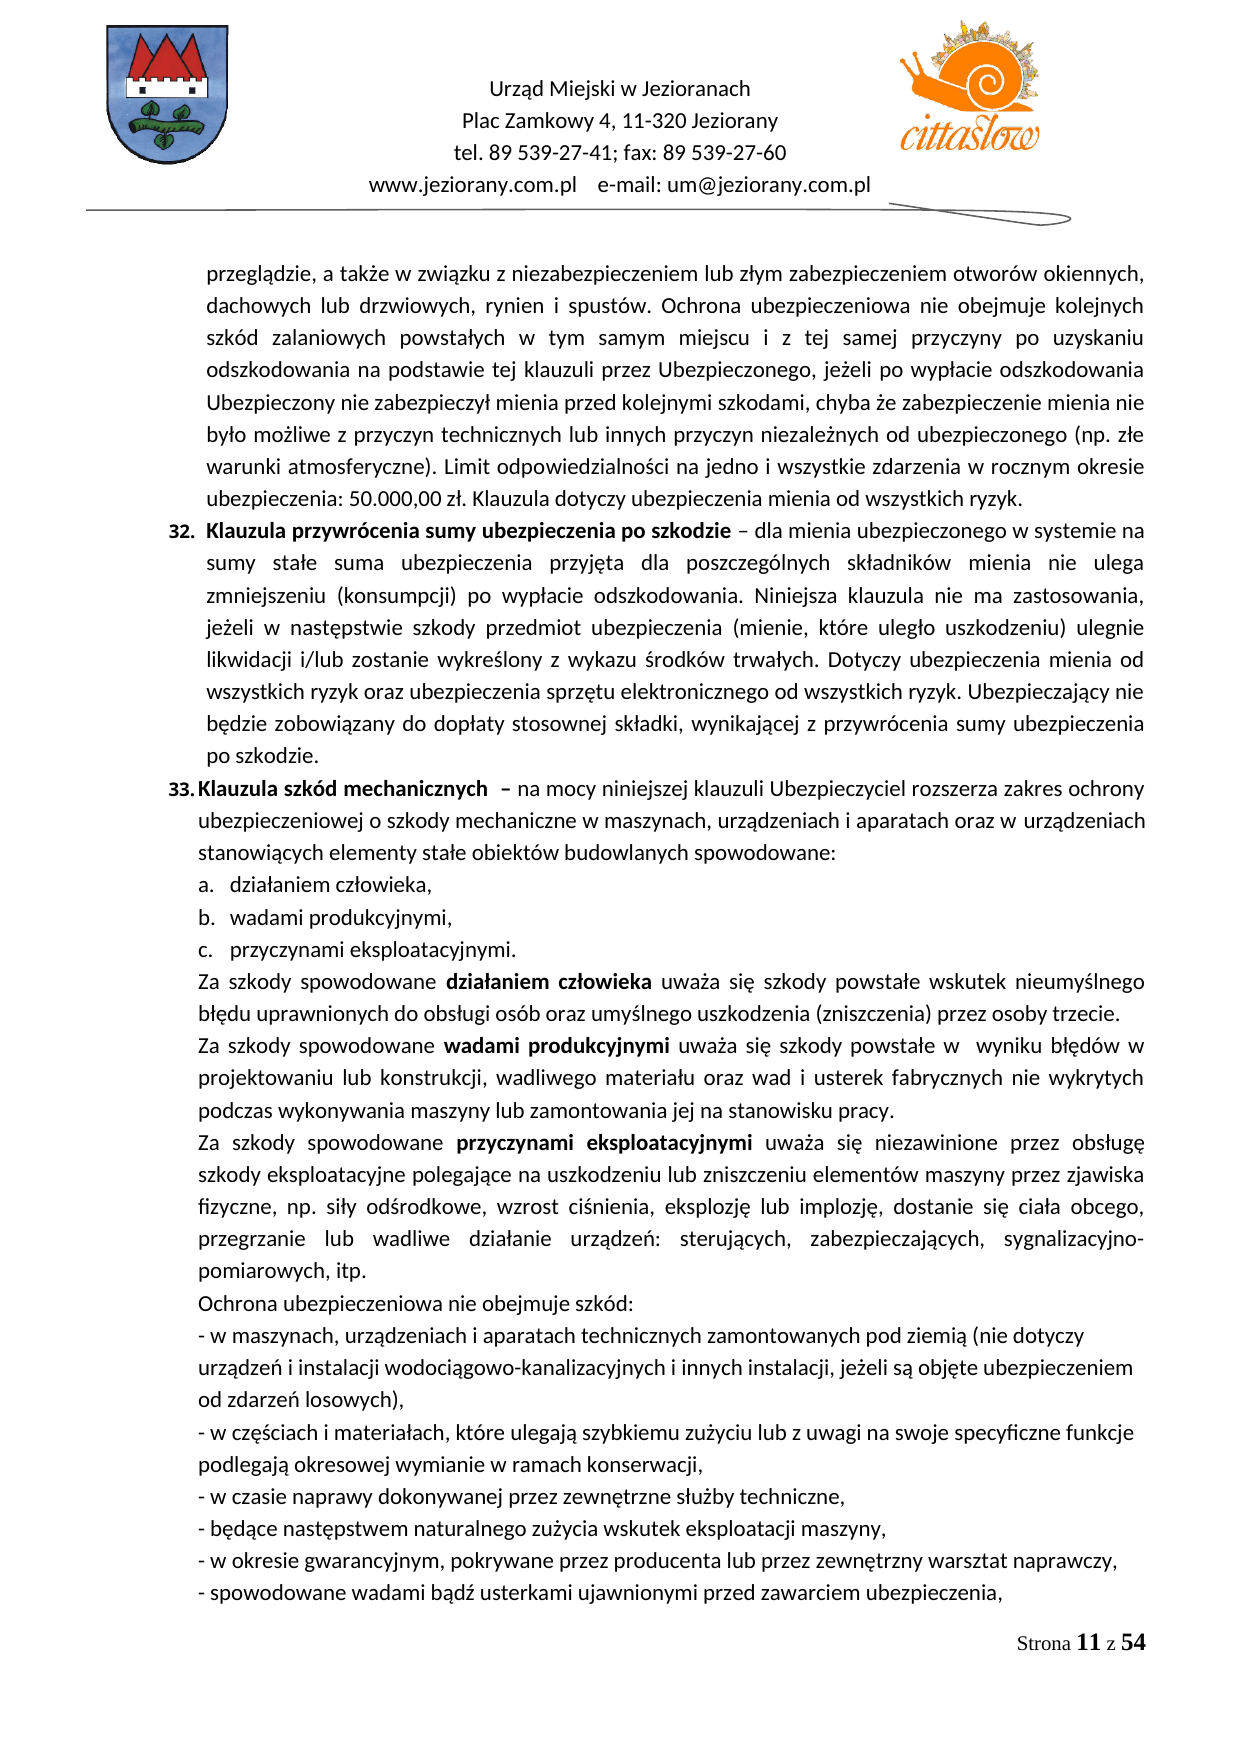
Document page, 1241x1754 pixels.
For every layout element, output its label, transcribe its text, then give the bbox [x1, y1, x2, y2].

picture [102, 25, 233, 167]
text - w okresie gwarancyjnym, pokrywane przez producenta lub przez zewnętrzny warsztat naprawczy, [198, 1546, 1146, 1574]
text Za szkody spowodowane wadami produkcyjnymi uważa się szkody powstałe w wyniku błędów w projektowaniu lub konstrukcji, wadliwego materiału oraz wad i usterek fabrycznych nie wykrytych podczas wykonywania maszyny lub zamontowania jej na stanowisku pracy. [198, 1031, 1146, 1124]
text - w czasie naprawy dokonywanej przez zewnętrzne służby techniczne, [198, 1482, 1146, 1510]
text - spowodowane wadami bądź usterkami ujawnionymi przed zawarciem ubezpieczenia, [198, 1578, 1146, 1607]
list Klauzula szkód mechanicznych – na mocy niniejszej klauzuli Ubezpieczyciel rozszerza zakres ochrony ubezpieczeniowej o szkody mechaniczne w maszynach, urządzeniach i aparatach oraz w urządzeniach stanowiących elementy stałe obiektów budowlanych spowodowane: [168, 774, 1146, 866]
text - w maszynach, urządzeniach i aparatach technicznych zamontowanych pod ziemią (nie dotyczy urządzeń i instalacji wodociągowo-kanalizacyjnych i innych instalacji, jeżeli są objęte ubezpieczeniem od zdarzeń losowych), [198, 1321, 1146, 1413]
text Za szkody spowodowane działaniem człowieka uważa się szkody powstałe wskutek nieumyślnego błędu uprawnionych do obsługi osób oraz umyślnego uszkodzenia (zniszczenia) przez osoby trzecie. [198, 967, 1146, 1027]
text Ochrona ubezpieczeniowa nie obejmuje szkód: [198, 1289, 1146, 1317]
list wadami produkcyjnymi, [198, 903, 1146, 931]
list Klauzula przywrócenia sumy ubezpieczenia po szkodzie – dla mienia ubezpieczonego w systemie na sumy stałe suma ubezpieczenia przyjęta dla poszczególnych składników mienia nie ulega zmniejszeniu (konsumpcji) po wypłacie odszkodowania. Niniejsza klauzula nie ma zastosowania, jeżeli w następstwie szkody przedmiot ubezpieczenia (mienie, które uległo uszkodzeniu) ulegnie likwidacji i/lub zostanie wykreślony z wykazu środków trwałych. Dotyczy ubezpieczenia mienia od wszystkich ryzyk oraz ubezpieczenia sprzętu elektronicznego od wszystkich ryzyk. Ubezpieczający nie będzie zobowiązany do dopłaty stosownej składki, wynikającej z przywrócenia sumy ubezpieczenia po szkodzie. [168, 516, 1146, 770]
text Za szkody spowodowane przyczynami eksploatacyjnymi uważa się niezawinione przez obsługę szkody eksploatacyjne polegające na uszkodzeniu lub zniszczeniu elementów maszyny przez zjawiska fizyczne, np. siły odśrodkowe, wzrost ciśnienia, eksplozję lub implozję, dostanie się ciała obcego, przegrzanie lub wadliwe działanie urządzeń: sterujących, zabezpieczających, sygnalizacyjno-pomiarowych, itp. [198, 1128, 1146, 1285]
picture [899, 20, 1040, 153]
text - będące następstwem naturalnego zużycia wskutek eksploatacji maszyny, [198, 1514, 1146, 1542]
text - w częściach i materiałach, które ulegają szybkiemu zużyciu lub z uwagi na swoje specyficzne funkcje podlegają okresowej wymianie w ramach konserwacji, [198, 1418, 1146, 1478]
list działaniem człowieka, [198, 870, 1146, 898]
list przyczynami eksploatacyjnymi. [198, 935, 1146, 963]
